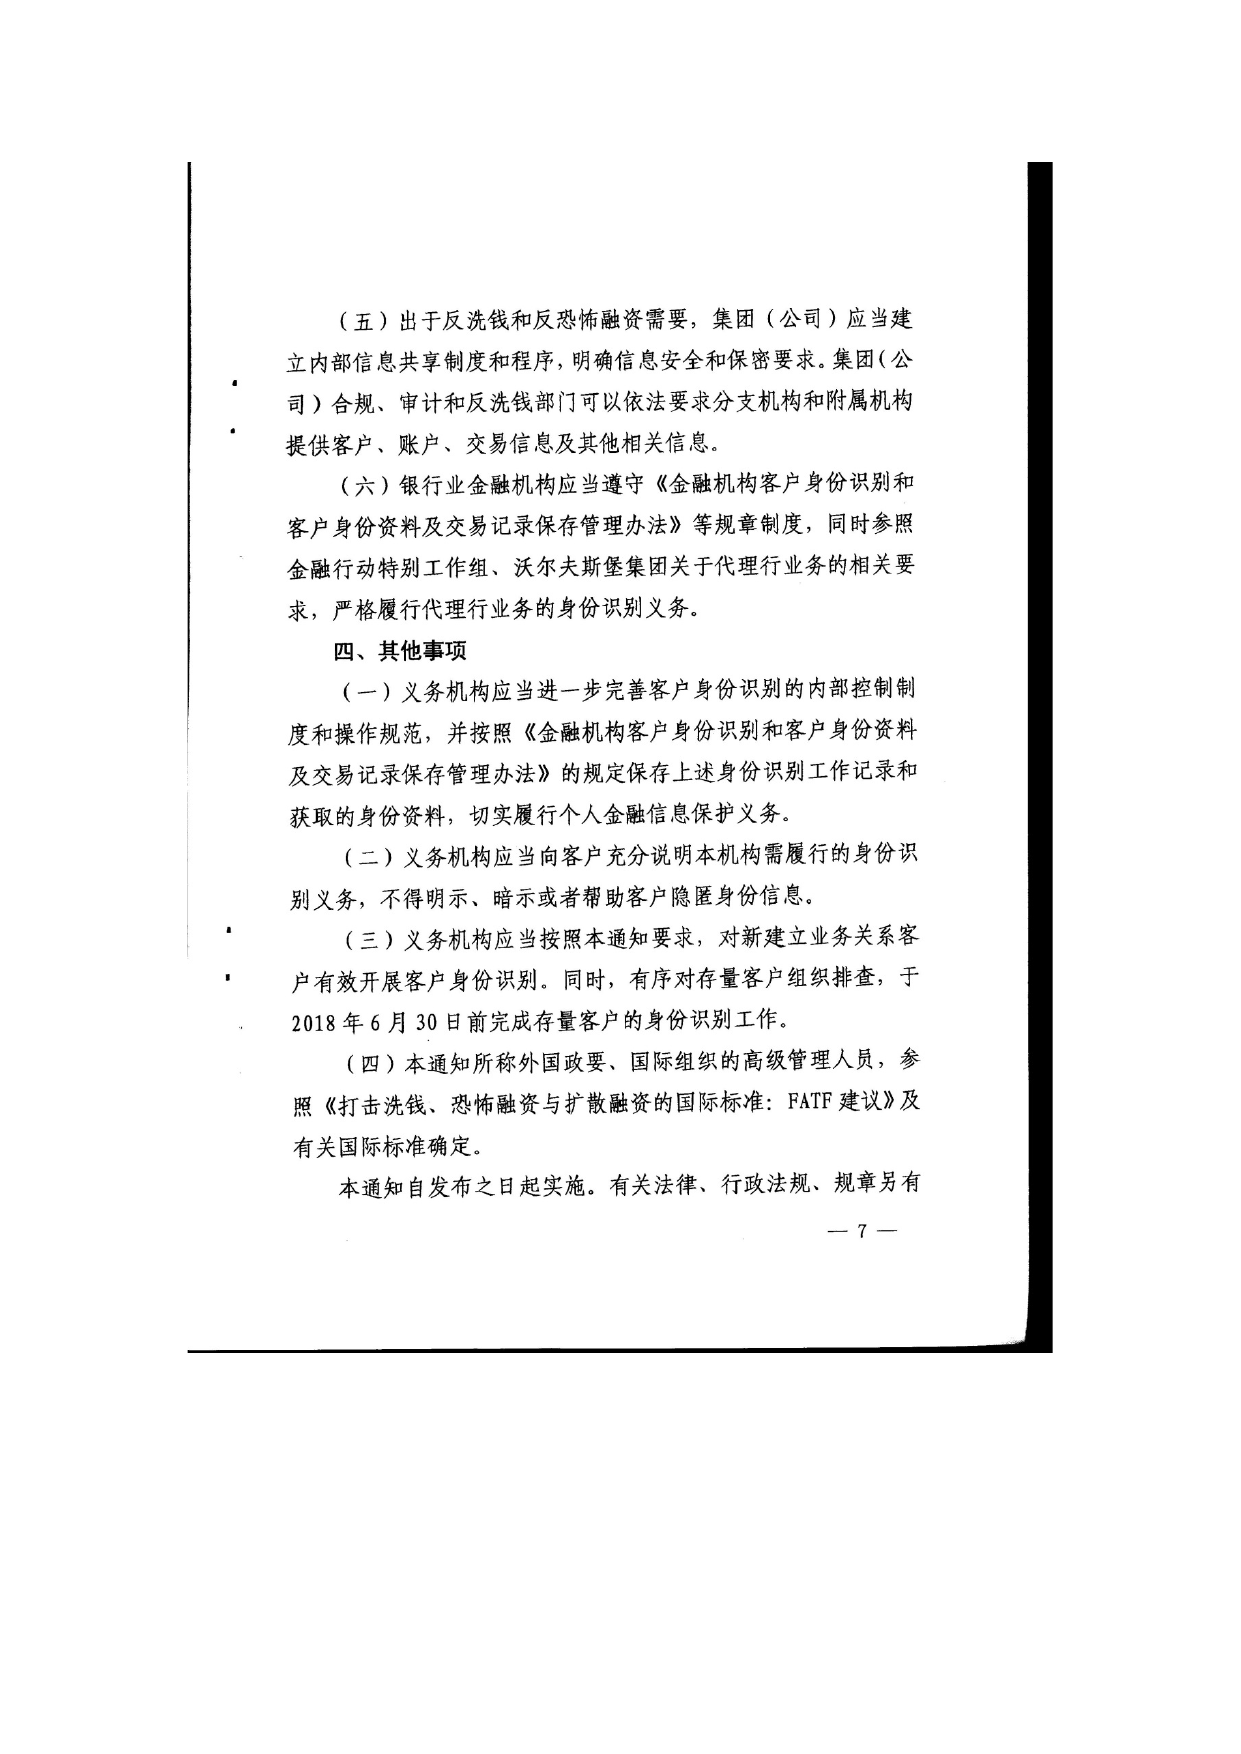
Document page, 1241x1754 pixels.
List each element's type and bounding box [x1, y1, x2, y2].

picture [187, 162, 1053, 1353]
